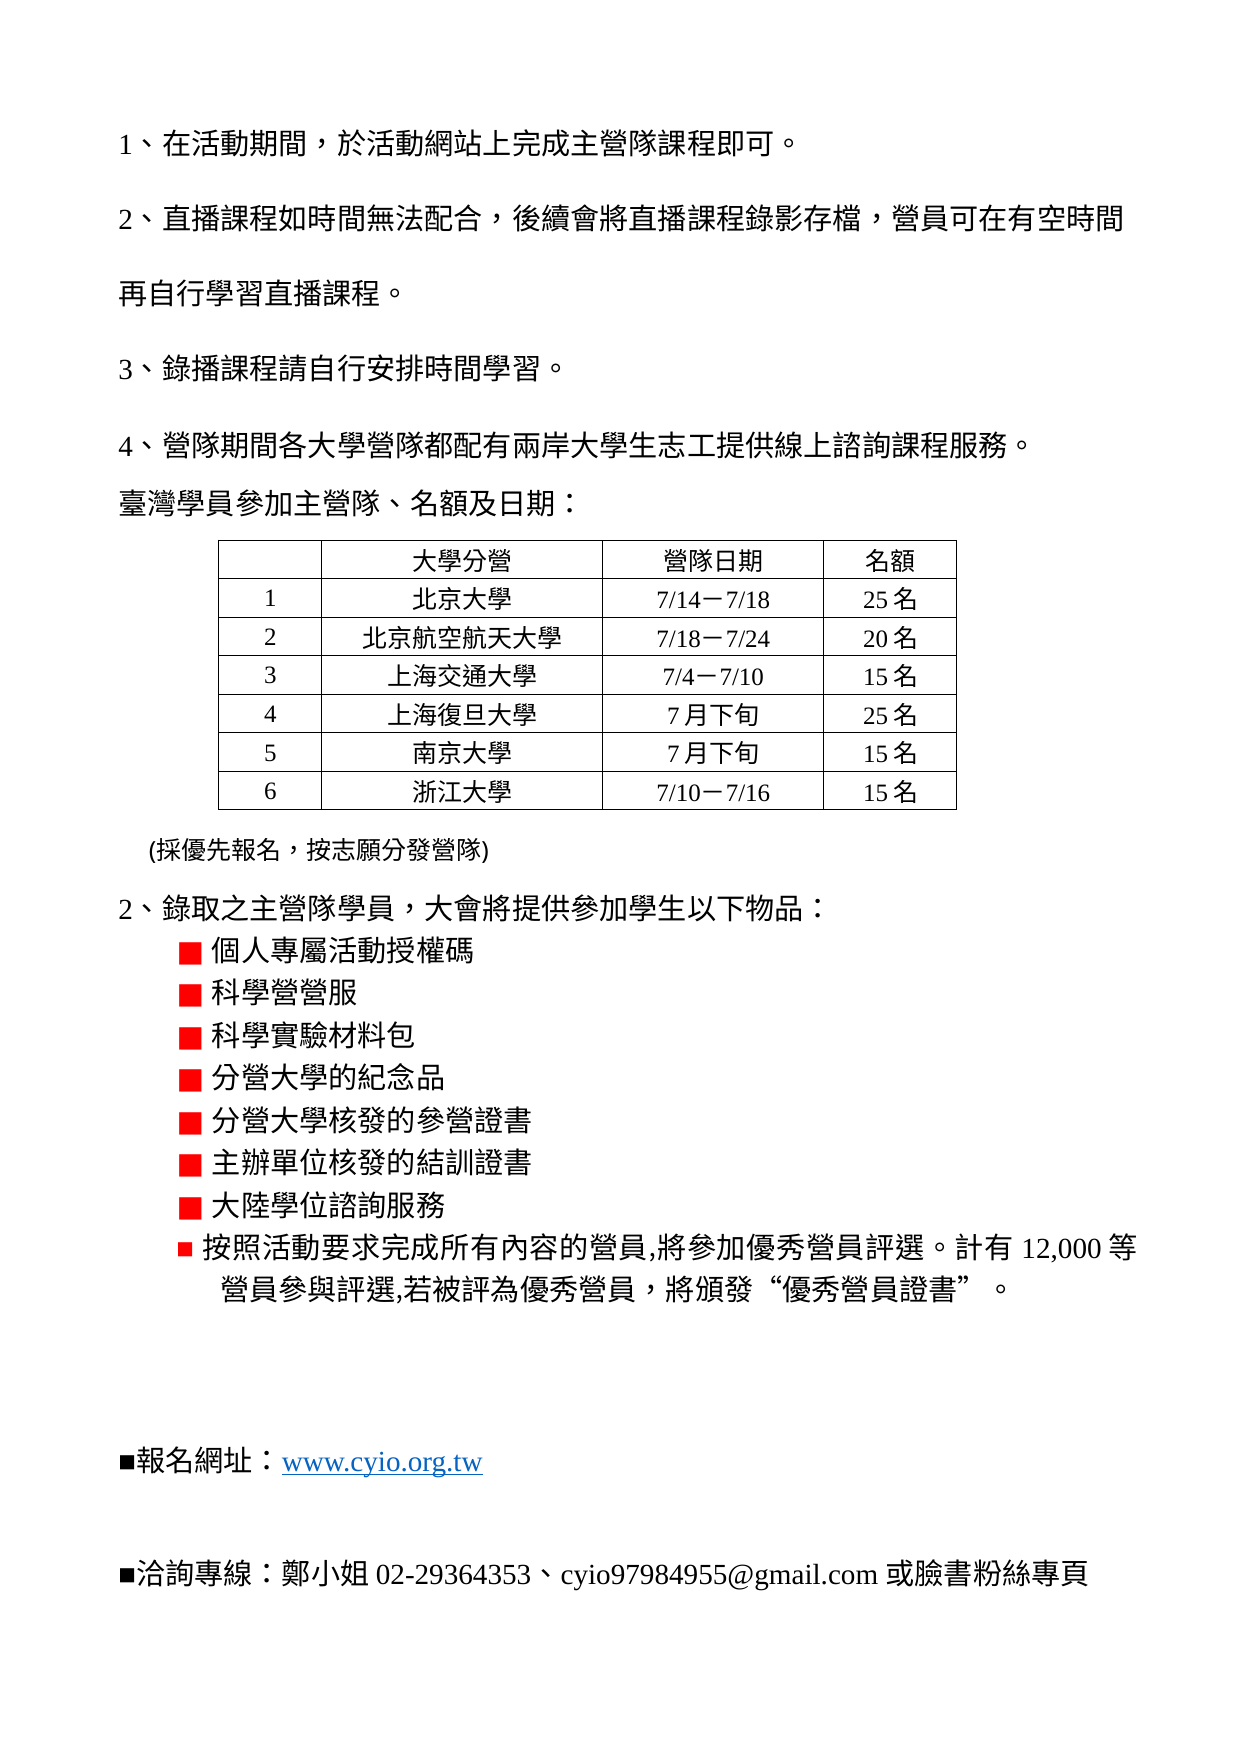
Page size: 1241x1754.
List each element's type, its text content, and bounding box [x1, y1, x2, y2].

table_cell 南京大學 [322, 733, 602, 771]
text ■ 科學營營服 [118, 970, 1137, 1012]
table_header 大學分營 [322, 541, 602, 578]
table_cell 25名 [824, 579, 956, 617]
text (採優先報名，按志願分發營隊) [149, 829, 1137, 867]
text 臺灣學員參加主營隊、名額及日期： [118, 464, 1137, 539]
table_cell 5 [219, 733, 321, 771]
table_cell 7/4－7/10 [603, 656, 823, 694]
table_cell 北京航空航天大學 [322, 618, 602, 655]
table_header [219, 541, 321, 578]
text ■ 按照活動要求完成所有內容的營員‚將參加優秀營員評選。計有12,000等營員參與評選‚若被評為優秀營員，將頒發“優秀營員證書”。 [176, 1224, 1137, 1309]
table_cell 7月下旬 [603, 695, 823, 732]
table_cell 15名 [824, 772, 956, 809]
text ■ 主辦單位核發的結訓證書 [118, 1140, 1137, 1182]
text 4、營隊期間各大學營隊都配有兩岸大學生志工提供線上諮詢課程服務。 [118, 423, 1137, 464]
table_cell 6 [219, 772, 321, 809]
text ■ 分營大學核發的參營證書 [118, 1097, 1137, 1140]
text ■ 大陸學位諮詢服務 [118, 1182, 1137, 1224]
text ■洽詢專線：鄭小姐 02-29364353、cyio97984955@gmail.com 或臉書粉絲專頁 [118, 1534, 1137, 1609]
table_cell 2 [219, 618, 321, 655]
text 3、錄播課程請自行安排時間學習。 [118, 329, 1137, 404]
table_cell 25名 [824, 695, 956, 732]
text ■報名網址：www.cyio.org.tw [118, 1422, 1137, 1497]
table_cell 3 [219, 656, 321, 694]
table_cell 浙江大學 [322, 772, 602, 809]
table_cell 1 [219, 579, 321, 617]
table_cell 15名 [824, 656, 956, 694]
table_cell 4 [219, 695, 321, 732]
table_cell 7/14－7/18 [603, 579, 823, 617]
table_cell 7/10－7/16 [603, 772, 823, 809]
table_cell 20名 [824, 618, 956, 655]
text ■ 科學實驗材料包 [118, 1012, 1137, 1055]
text ■ 分營大學的紀念品 [118, 1055, 1137, 1097]
text 1、在活動期間，於活動網站上完成主營隊課程即可。 [118, 104, 1137, 179]
table_cell 上海復旦大學 [322, 695, 602, 732]
table_cell 7月下旬 [603, 733, 823, 771]
table_cell 15名 [824, 733, 956, 771]
text 2、錄取之主營隊學員，大會將提供參加學生以下物品： [118, 885, 1137, 928]
table_cell 上海交通大學 [322, 656, 602, 694]
table_header 名額 [824, 541, 956, 578]
text 2、直播課程如時間無法配合，後續會將直播課程錄影存檔，營員可在有空時間再自行學習直播課程。 [118, 179, 1137, 329]
table_header 營隊日期 [603, 541, 823, 578]
table_cell 7/18－7/24 [603, 618, 823, 655]
table_cell 北京大學 [322, 579, 602, 617]
text ■ 個人專屬活動授權碼 [118, 928, 1137, 970]
